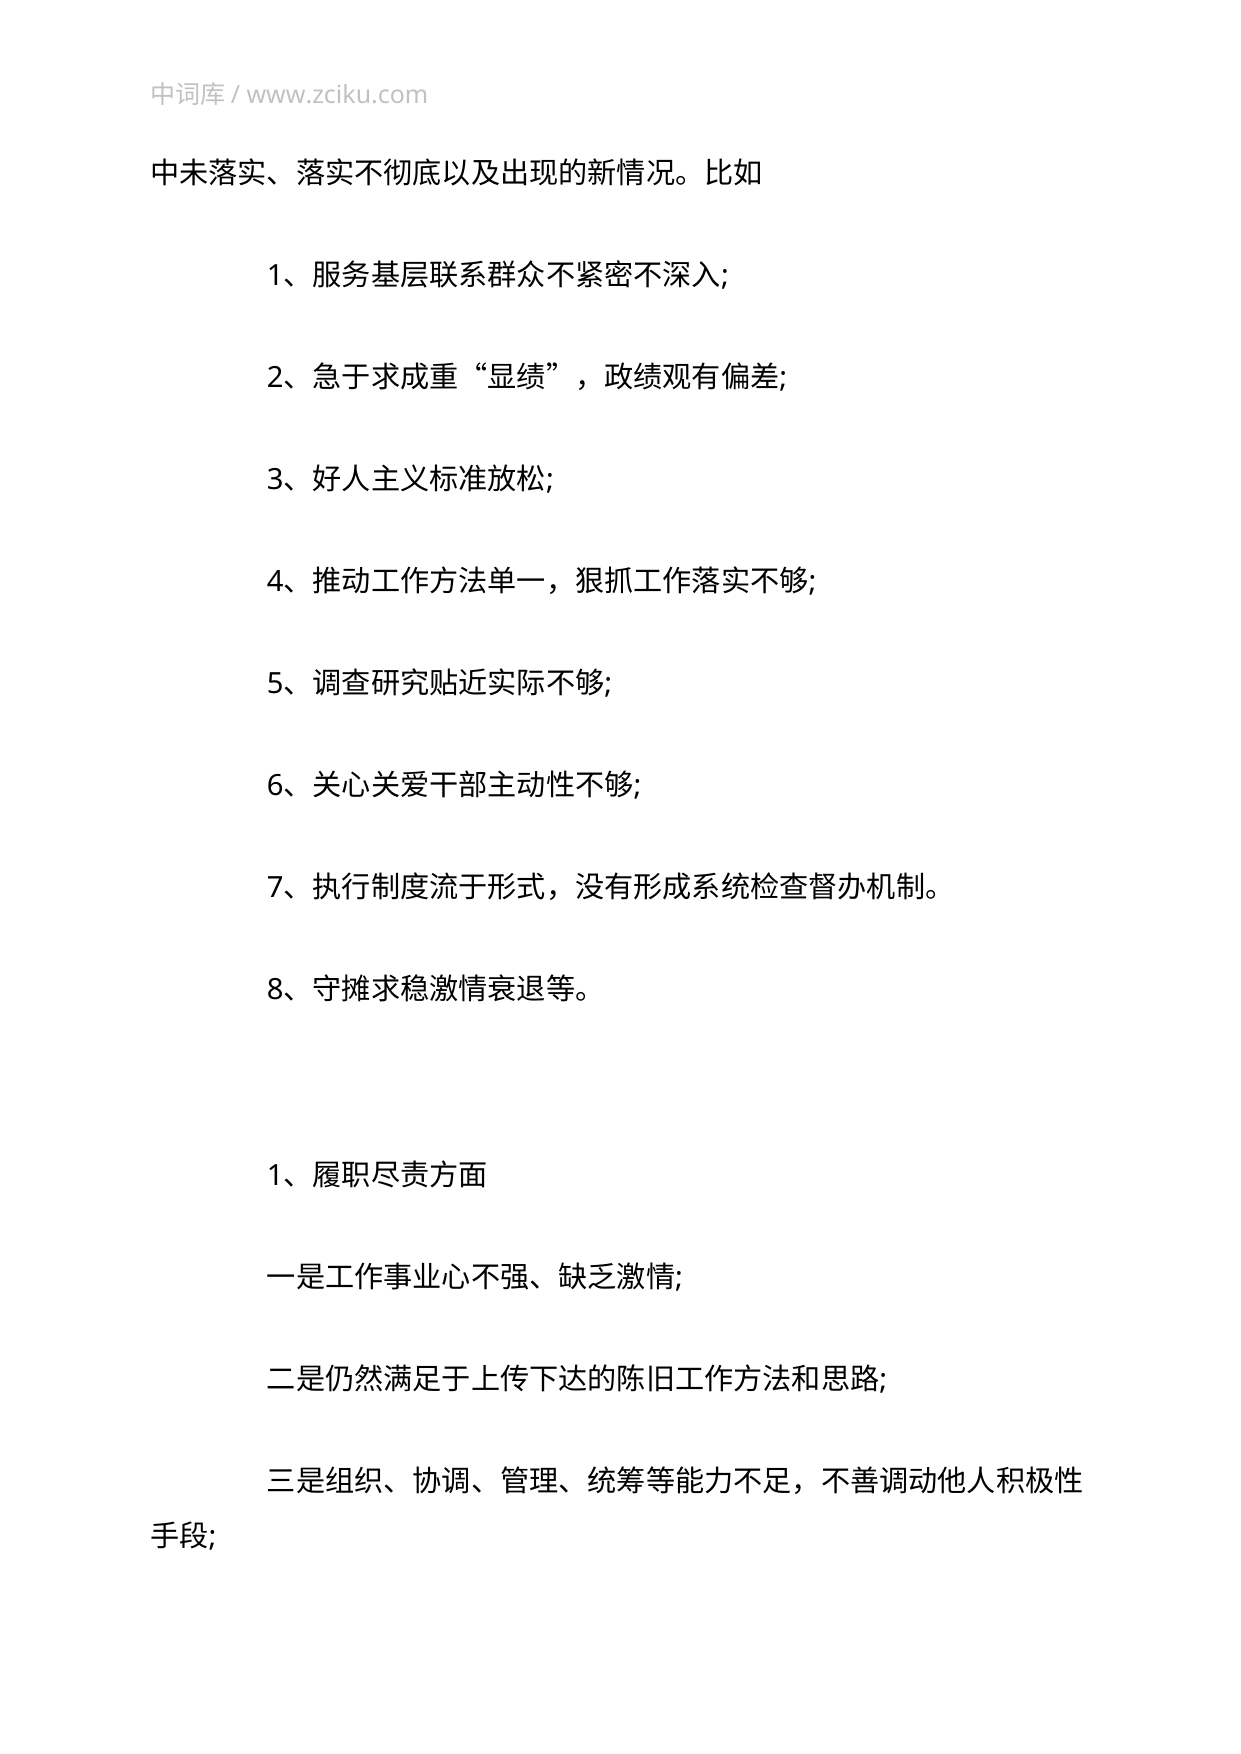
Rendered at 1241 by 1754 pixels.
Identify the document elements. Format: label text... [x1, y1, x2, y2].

text 2、急于求成重“显绩”，政绩观有偏差; [150, 354, 1090, 396]
text 三是组织、协调、管理、统筹等能力不足，不善调动他人积极性手段; [150, 1458, 1090, 1555]
text 5、调查研究贴近实际不够; [150, 660, 1090, 702]
text 二是仍然满足于上传下达的陈旧工作方法和思路; [150, 1356, 1090, 1398]
text 1、履职尽责方面 [150, 1152, 1090, 1194]
text 3、好人主义标准放松; [150, 456, 1090, 498]
text 8、守摊求稳激情衰退等。 [150, 966, 1090, 1008]
text 1、服务基层联系群众不紧密不深入; [150, 252, 1090, 294]
text 4、推动工作方法单一，狠抓工作落实不够; [150, 558, 1090, 600]
text 一是工作事业心不强、缺乏激情; [150, 1254, 1090, 1296]
text 6、关心关爱干部主动性不够; [150, 762, 1090, 804]
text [150, 150, 1090, 192]
text 7、执行制度流于形式，没有形成系统检查督办机制。 [150, 864, 1090, 906]
